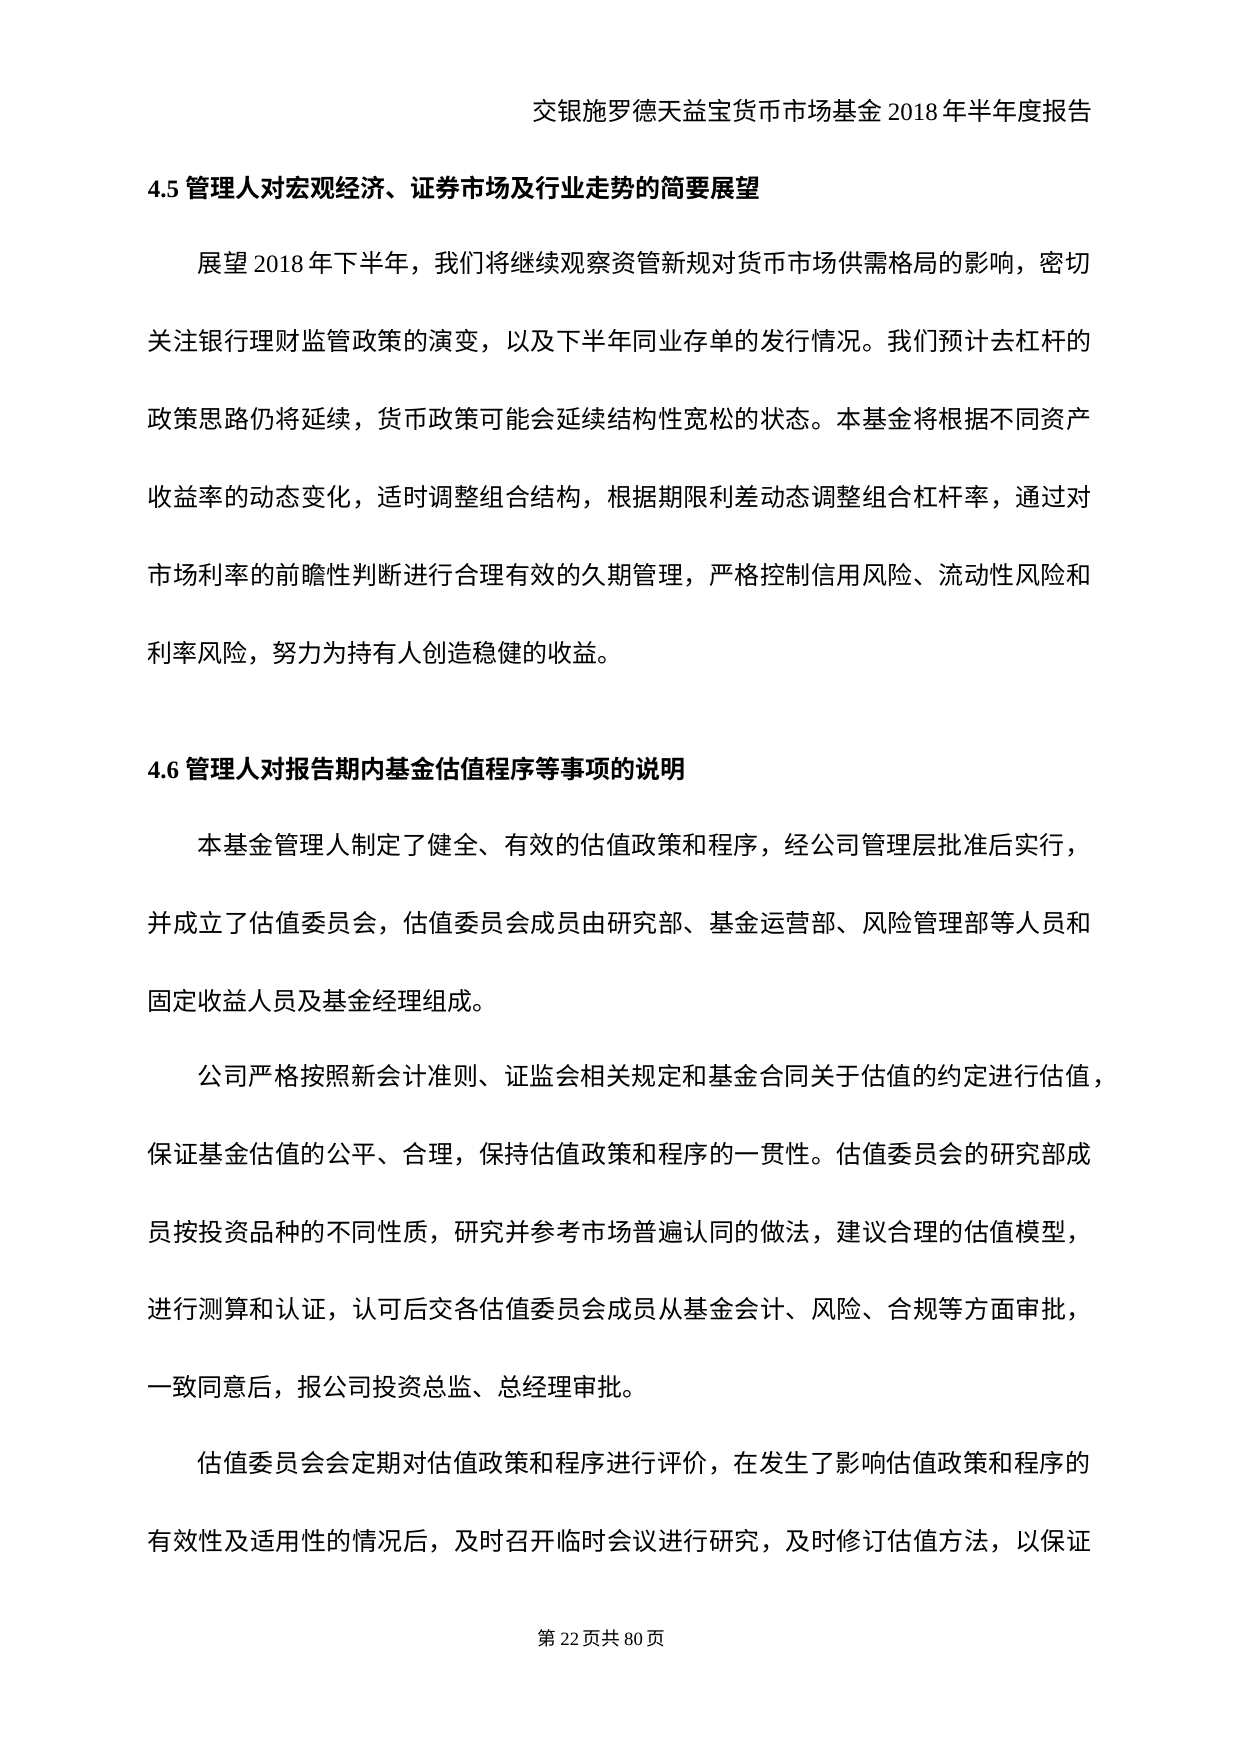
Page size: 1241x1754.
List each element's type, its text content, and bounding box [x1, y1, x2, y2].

text 展望2018年下半年，我们将继续观察资管新规对货币市场供需格局的影响，密切关注银行理财监管政策的演变，以及下半年同业存单的发行情况。我们预计去杠杆的政策思路仍将延续，货币政策可能会延续结构性宽松的状态。本基金将根据不同资产收益率的动态变化，适时调整组合结构，根据期限利差动态调整组合杠杆率，通过对市场利率的前瞻性判断进行合理有效的久期管理，严格控制信用风险、流动性风险和利率风险，努力为持有人创造稳健的收益。 [148, 229, 1092, 684]
text 公司严格按照新会计准则、证监会相关规定和基金合同关于估值的约定进行估值，保证基金估值的公平、合理，保持估值政策和程序的一贯性。估值委员会的研究部成员按投资品种的不同性质，研究并参考市场普遍认同的做法，建议合理的估值模型，进行测算和认证，认可后交各估值委员会成员从基金会计、风险、合规等方面审批，一致同意后，报公司投资总监、总经理审批。 [148, 1042, 1092, 1418]
subtitle 4.6 管理人对报告期内基金估值程序等事项的说明 [148, 736, 1092, 801]
subtitle 4.5 管理人对宏观经济、证券市场及行业走势的简要展望 [148, 154, 1092, 219]
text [148, 1429, 1092, 1572]
text 本基金管理人制定了健全、有效的估值政策和程序，经公司管理层批准后实行，并成立了估值委员会，估值委员会成员由研究部、基金运营部、风险管理部等人员和固定收益人员及基金经理组成。 [148, 811, 1092, 1032]
